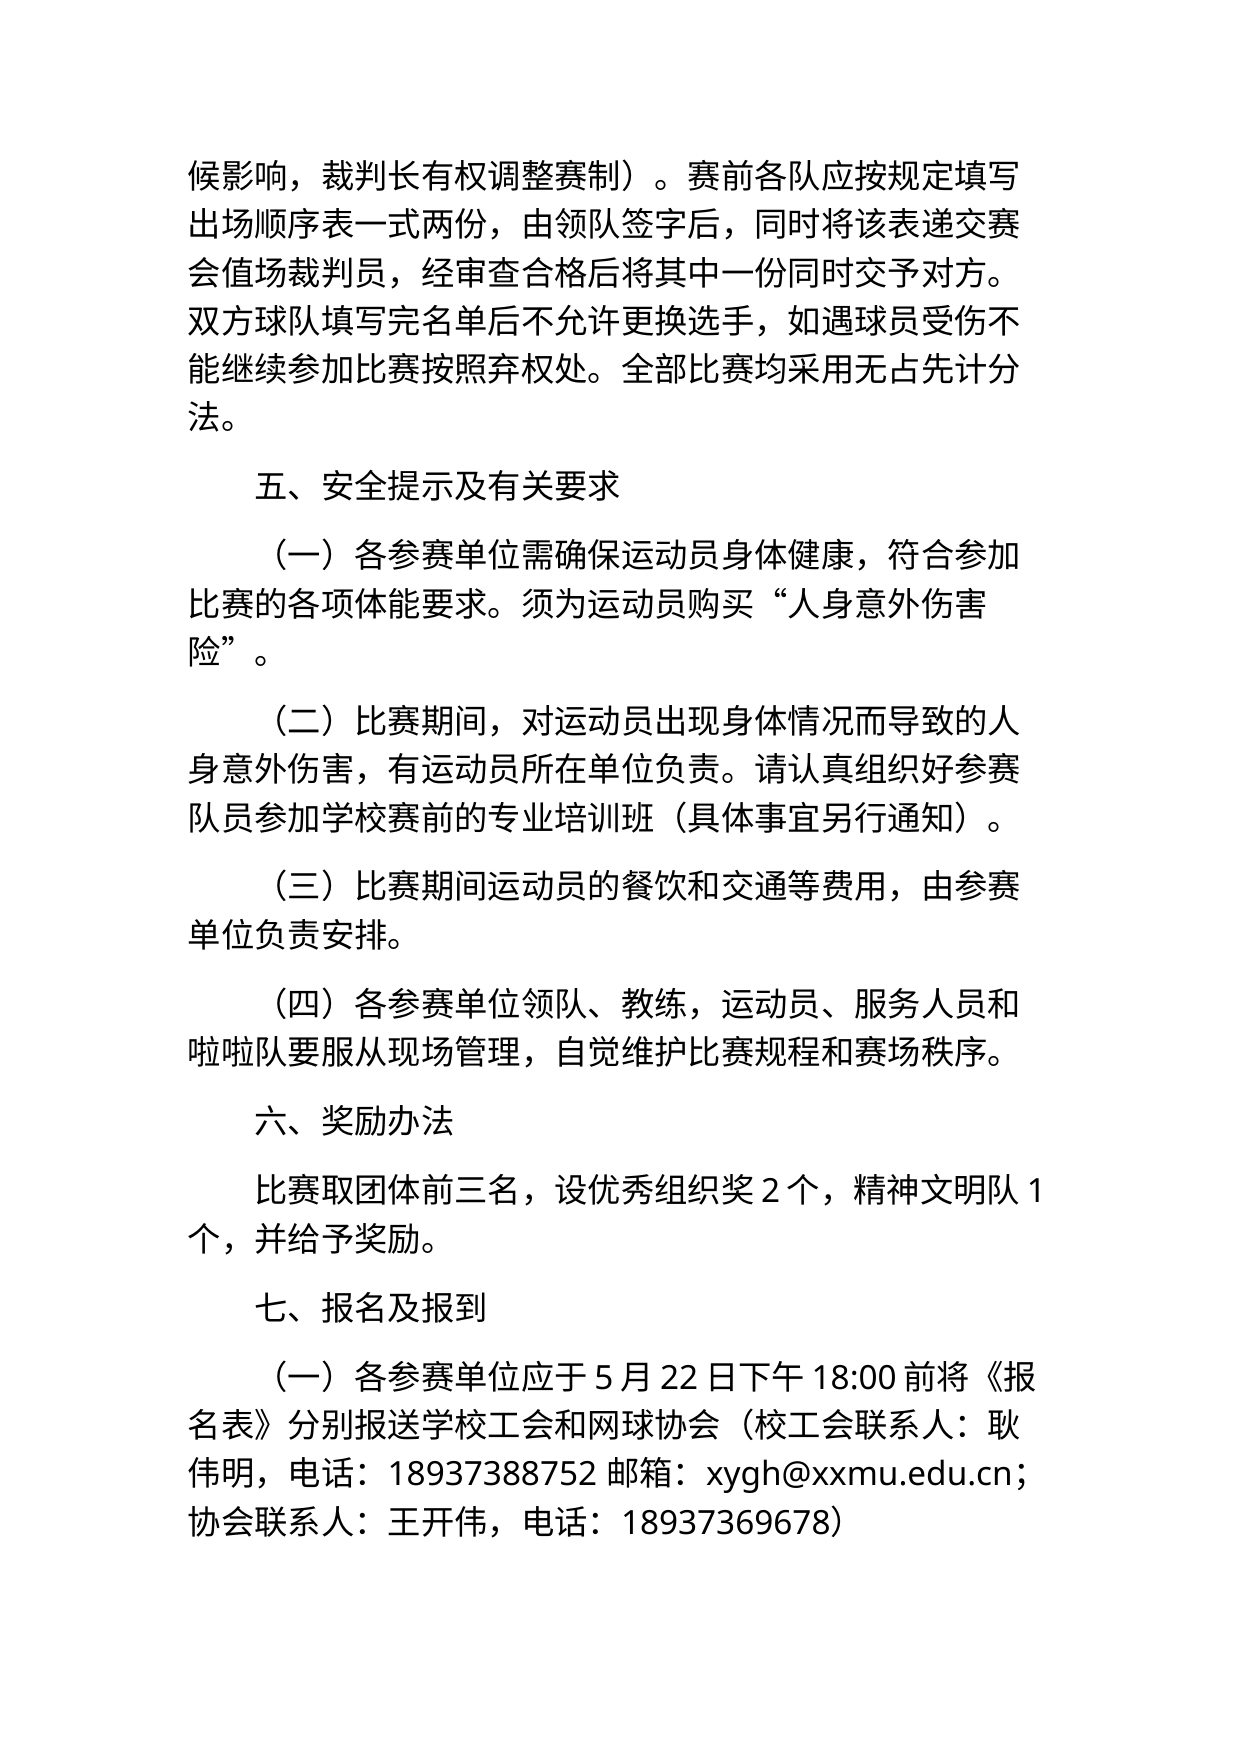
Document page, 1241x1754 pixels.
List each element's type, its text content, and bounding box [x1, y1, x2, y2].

text （一）各参赛单位需确保运动员身体健康，符合参加比赛的各项体能要求。须为运动员购买“人身意外伤害险”。 [187, 529, 1053, 674]
text （二）比赛期间，对运动员出现身体情况而导致的人身意外伤害，有运动员所在单位负责。请认真组织好参赛队员参加学校赛前的专业培训班（具体事宜另行通知）。 [187, 695, 1053, 839]
text 五、安全提示及有关要求 [187, 460, 1053, 508]
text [187, 150, 1053, 439]
text （三）比赛期间运动员的餐饮和交通等费用，由参赛单位负责安排。 [187, 860, 1053, 957]
text 比赛取团体前三名，设优秀组织奖2个，精神文明队1个，并给予奖励。 [187, 1164, 1053, 1261]
text （四）各参赛单位领队、教练，运动员、服务人员和啦啦队要服从现场管理，自觉维护比赛规程和赛场秩序。 [187, 978, 1053, 1074]
text （一）各参赛单位应于5月22日下午18:00前将《报名表》分别报送学校工会和网球协会（校工会联系人：耿伟明，电话：18937388752 邮箱：xygh@xxmu.edu.cn；协会联系人：王开伟，电话：18937369678） [187, 1351, 1053, 1544]
text 六、奖励办法 [187, 1095, 1053, 1143]
text 七、报名及报到 [187, 1281, 1053, 1330]
